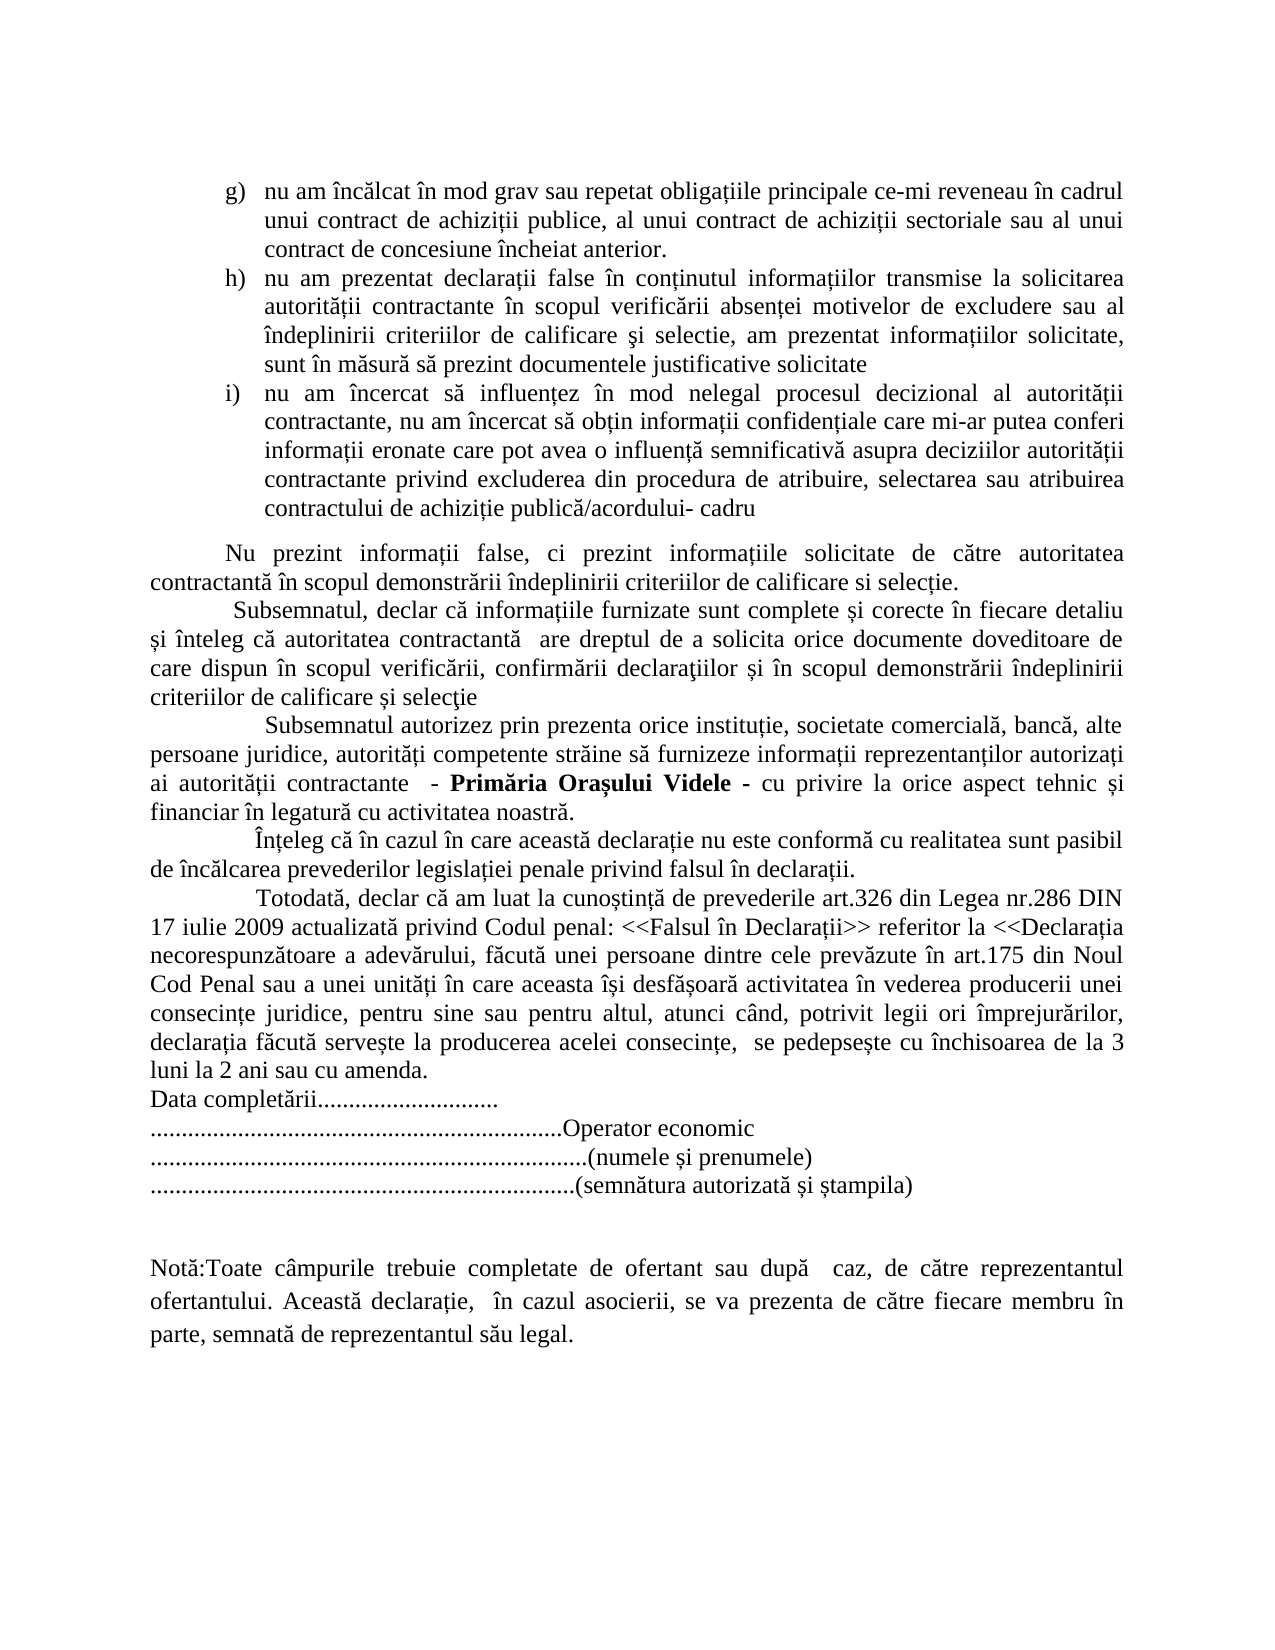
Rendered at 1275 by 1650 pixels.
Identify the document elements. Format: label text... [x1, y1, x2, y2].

text Notă:Toate câmpurile trebuie completate de ofertant sau după caz, de către reprezentantul ofertantului. Această declarație, în cazul asocierii, se va prezenta de către fiecare membru în parte, semnată de reprezentantul său legal. [150, 1253, 1125, 1348]
text Nu prezint informații false, ci prezint informațiile solicitate de către autoritatea contractantă în scopul demonstrării îndeplinirii criteriilor de calificare si selecție. [150, 538, 1125, 596]
text Subsemnatul, declar că informațiile furnizate sunt complete și corecte în fiecare detaliu și înteleg că autoritatea contractantă are dreptul de a solicita orice documente doveditoare de care dispun în scopul verificării, confirmării declaraţiilor și în scopul demonstrării îndeplinirii criteriilor de calificare și selecţie [150, 596, 1125, 711]
text ....................................................................(semnătura autorizată și ștampila) [150, 1171, 1125, 1199]
text Înțeleg că în cazul în care această declarație nu este conformă cu realitatea sunt pasibil de încălcarea prevederilor legislației penale privind falsul în declarații. [150, 826, 1125, 883]
text ..................................................................Operator economic [150, 1113, 1125, 1142]
list nu am încercat să influențez în mod nelegal procesul decizional al autorității contractante, nu am încercat să obțin informații confidențiale care mi-ar putea conferi informații eronate care pot avea o influență semnificativă asupra deciziilor autorității contractante privind excluderea din procedura de atribuire, selectarea sau atribuirea contractului de achiziție publică/acordului- cadru [225, 378, 1125, 521]
text Data completării............................. [150, 1084, 1125, 1113]
list nu am încălcat în mod grav sau repetat obligațiile principale ce-mi reveneau în cadrul unui contract de achiziții publice, al unui contract de achiziții sectoriale sau al unui contract de concesiune încheiat anterior. [225, 176, 1125, 263]
text Subsemnatul autorizez prin prezenta orice instituție, societate comercială, bancă, alte persoane juridice, autorități competente străine să furnizeze informații reprezentanților autorizați ai autorității contractante - Primăria Orașului Videle - cu privire la orice aspect tehnic și financiar în legatură cu activitatea noastră. [150, 711, 1125, 826]
list nu am prezentat declarații false în conținutul informațiilor transmise la solicitarea autorității contractante în scopul verificării absenței motivelor de excludere sau al îndeplinirii criteriilor de calificare şi selectie, am prezentat informațiilor solicitate, sunt în măsură să prezint documentele justificative solicitate [225, 263, 1125, 378]
text Totodată, declar că am luat la cunoștință de prevederile art.326 din Legea nr.286 DIN 17 iulie 2009 actualizată privind Codul penal: <<Falsul în Declarații>> referitor la <<Declarația necorespunzătoare a adevărului, făcută unei persoane dintre cele prevăzute în art.175 din Noul Cod Penal sau a unei unități în care aceasta își desfășoară activitatea în vederea producerii unei consecințe juridice, pentru sine sau pentru altul, atunci când, potrivit legii ori împrejurărilor, declarația făcută servește la producerea acelei consecințe, se pedepsește cu închisoarea de la 3 luni la 2 ani sau cu amenda. [150, 883, 1125, 1084]
text ......................................................................(numele și prenumele) [150, 1142, 1125, 1171]
